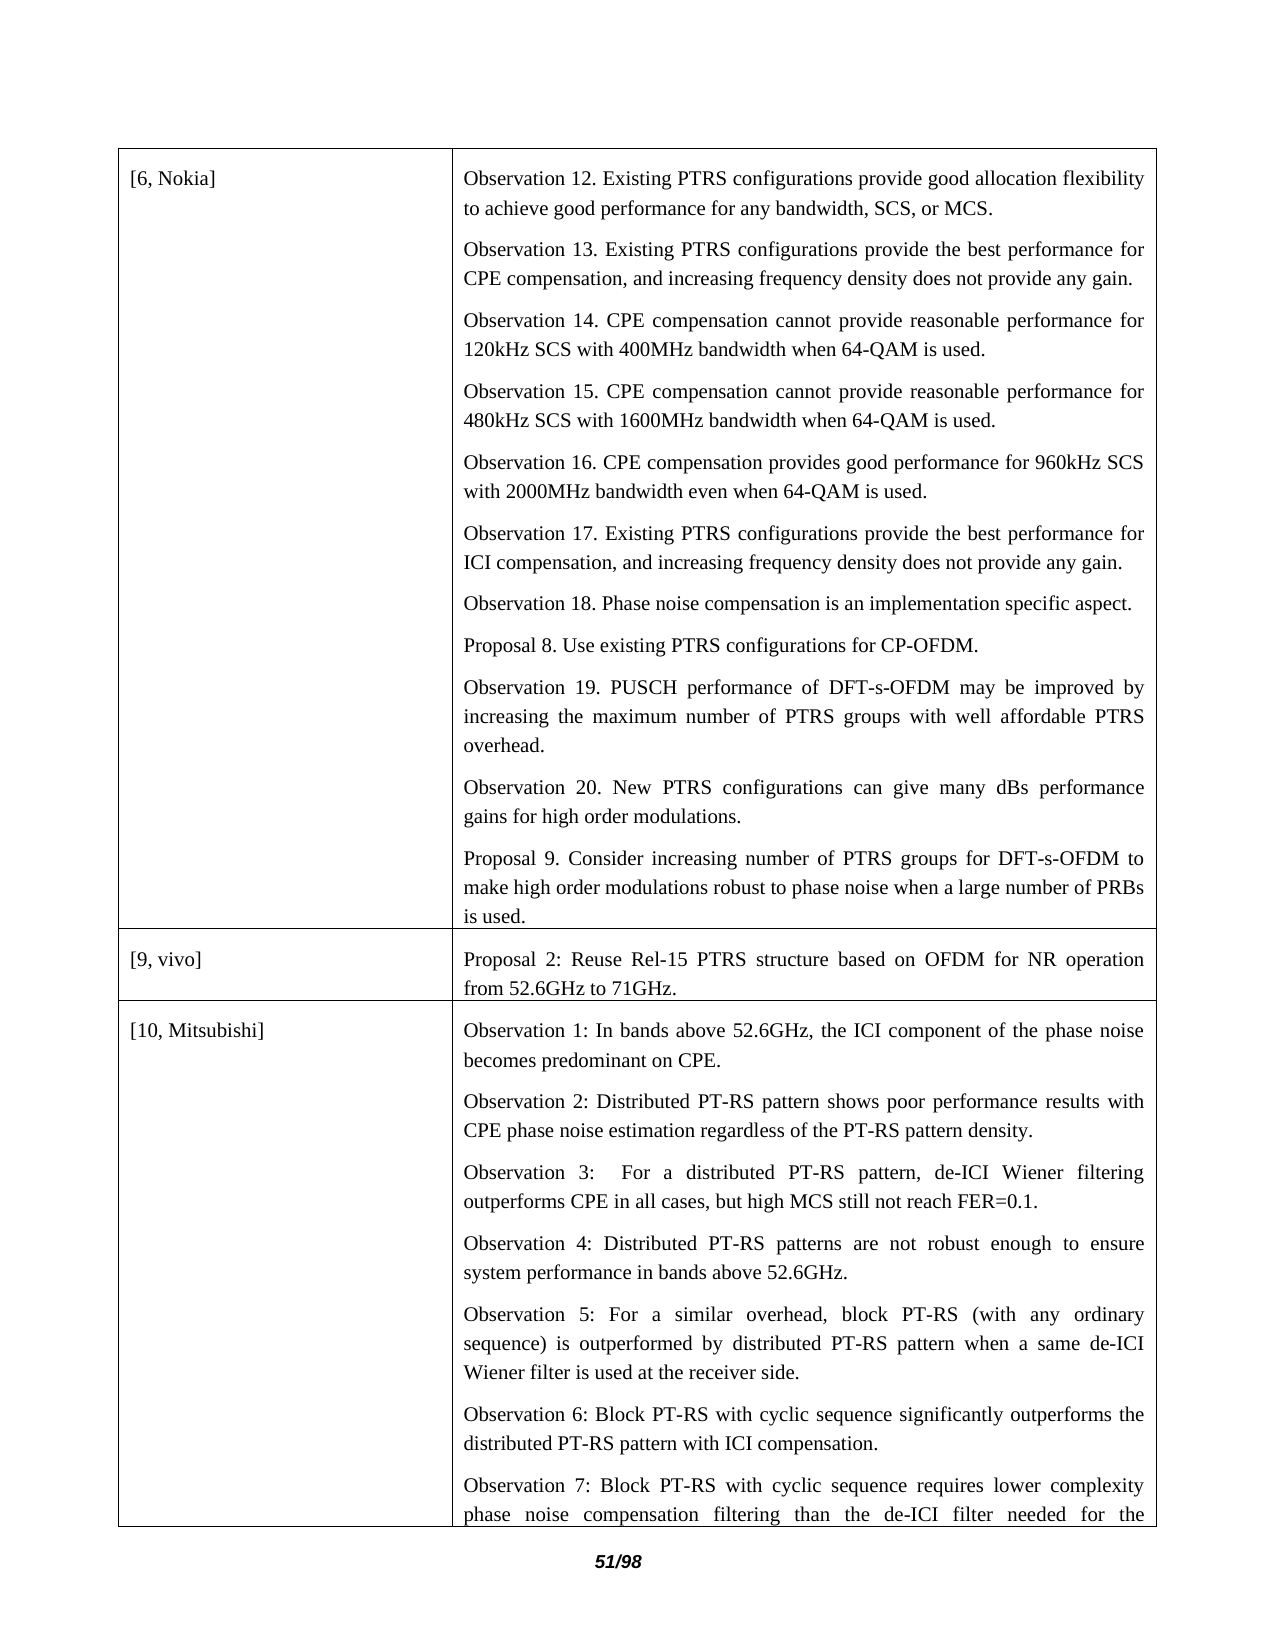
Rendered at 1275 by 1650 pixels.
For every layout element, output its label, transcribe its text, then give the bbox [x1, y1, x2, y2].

table_cell Proposal 2: Reuse Rel-15 PTRS structure based on OFDM for NR operation from 52.6GHz to 71GHz. [453, 929, 1156, 1000]
table_cell Observation 12. Existing PTRS configurations provide good allocation flexibility to achieve good performance for any bandwidth, SCS, or MCS. Observation 13. Existing PTRS configurations provide the best performance for CPE compensation, and increasing frequency density does not provide any gain. Observation 14. CPE compensation cannot provide reasonable performance for 120kHz SCS with 400MHz bandwidth when 64-QAM is used. Observation 15. CPE compensation cannot provide reasonable performance for 480kHz SCS with 1600MHz bandwidth when 64-QAM is used. Observation 16. CPE compensation provides good performance for 960kHz SCS with 2000MHz bandwidth even when 64-QAM is used. Observation 17. Existing PTRS configurations provide the best performance for ICI compensation, and increasing frequency density does not provide any gain. Observation 18. Phase noise compensation is an implementation specific aspect. Proposal 8. Use existing PTRS configurations for CP-OFDM. Observation 19. PUSCH performance of DFT-s-OFDM may be improved by increasing the maximum number of PTRS groups with well affordable PTRS overhead. Observation 20. New PTRS configurations can give many dBs performance gains for high order modulations. Proposal 9. Consider increasing number of PTRS groups for DFT-s-OFDM to make high order modulations robust to phase noise when a large number of PRBs is used. [453, 149, 1156, 928]
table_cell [453, 1001, 1156, 1526]
table_cell [10, Mitsubishi] [119, 1001, 452, 1526]
table_cell [6, Nokia] [119, 149, 452, 928]
table_cell [9, vivo] [119, 929, 452, 1000]
